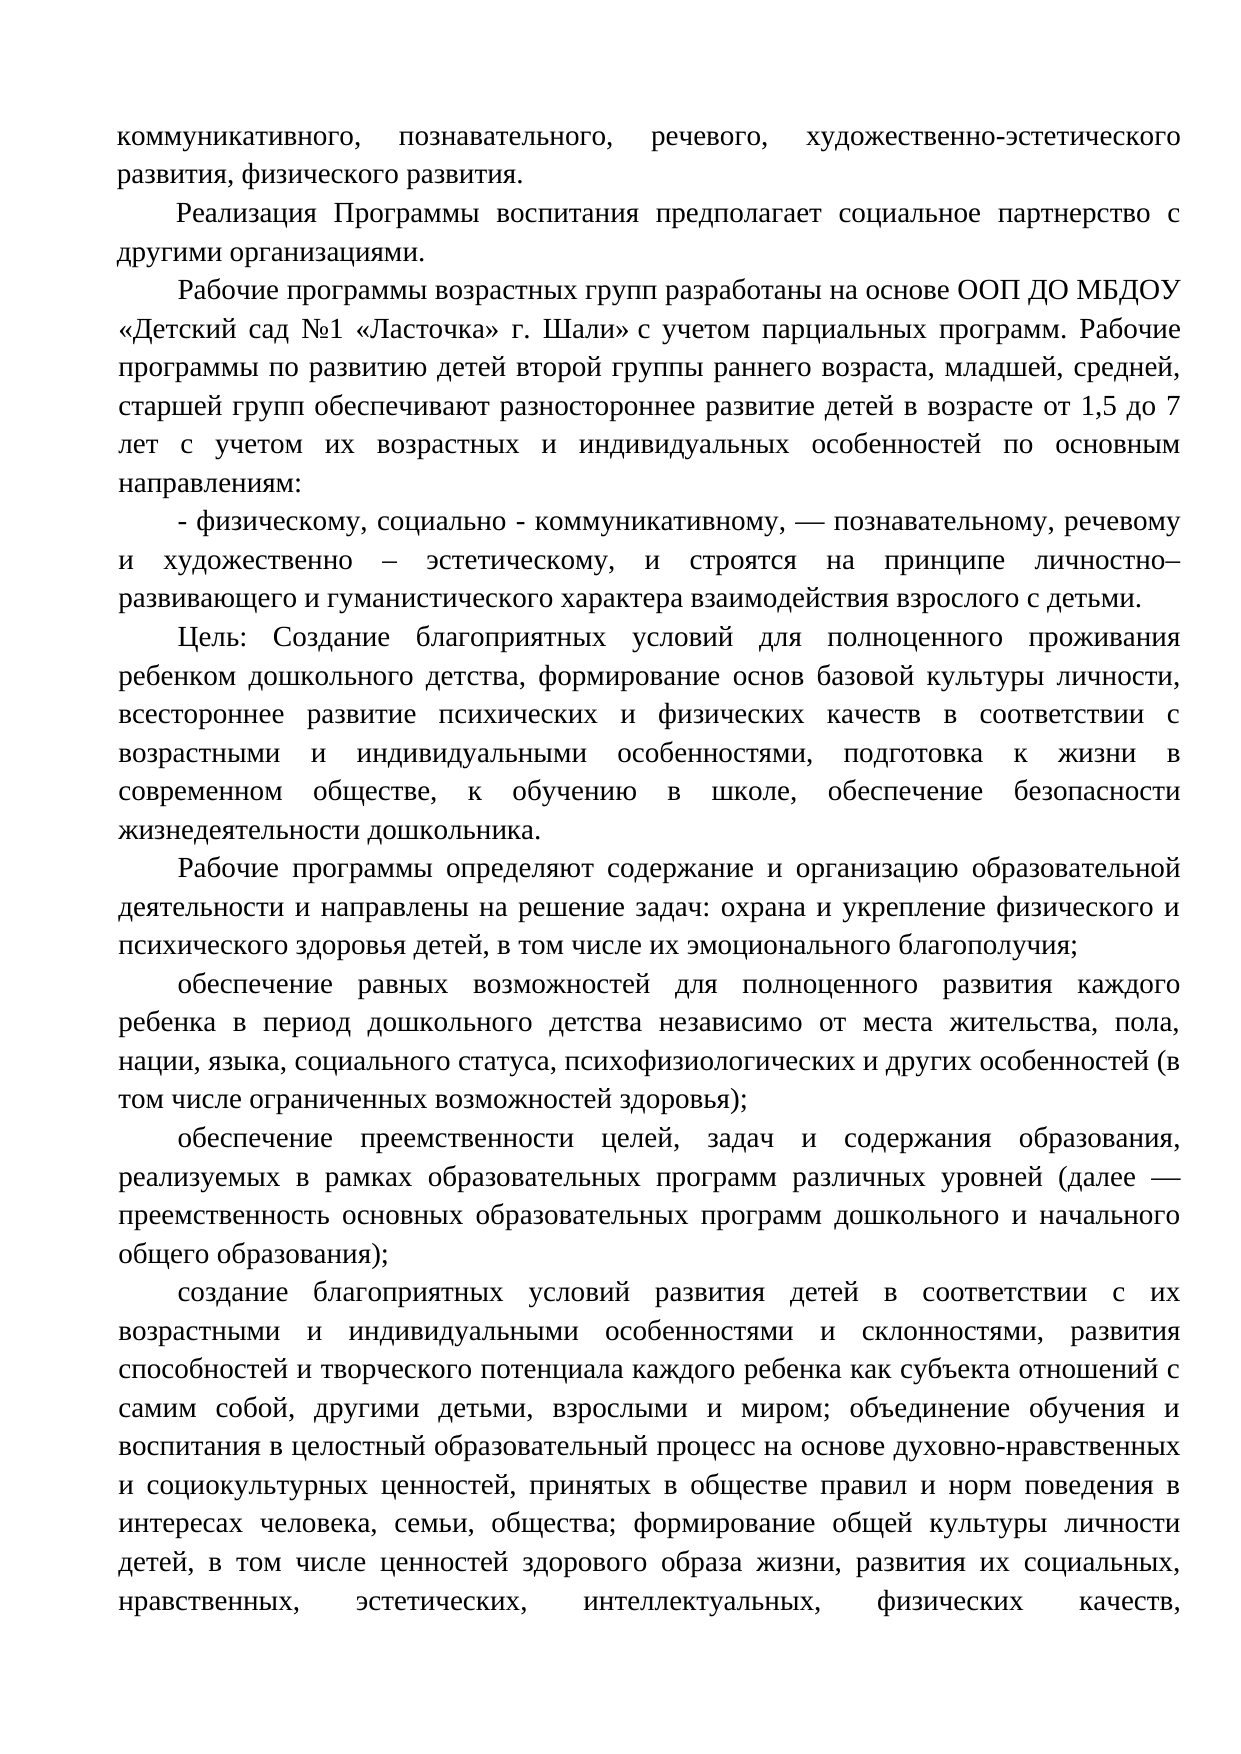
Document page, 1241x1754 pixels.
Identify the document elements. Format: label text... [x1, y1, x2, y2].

text Реализация Программы воспитания предполагает социальное партнерство с другими организациями. [117, 195, 1181, 267]
text Цель: Создание благоприятных условий для полноценного проживания ребенком дошкольного детства, формирование основ базовой культуры личности, всестороннее развитие психических и физических качеств в соответствии с возрастными и индивидуальными особенностями, подготовка к жизни в современном обществе, к обучению в школе, обеспечение безопасности жизнедеятельности дошкольника. [118, 619, 1181, 845]
text Рабочие программы определяют содержание и организацию образовательной деятельности и направлены на решение задач: охрана и укрепление физического и психического здоровья детей, в том числе их эмоционального благополучия; [118, 850, 1181, 961]
text обеспечение равных возможностей для полноценного развития каждого ребенка в период дошкольного детства независимо от места жительства, пола, нации, языка, социального статуса, психофизиологических и других особенностей (в том числе ограниченных возможностей здоровья); [118, 966, 1181, 1115]
text - физическому, социально - коммуникативному, — познавательному, речевому и художественно – эстетическому, и строятся на принципе личностно–развивающего и гуманистического характера взаимодействия взрослого с детьми. [118, 503, 1181, 614]
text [117, 118, 1181, 190]
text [118, 1274, 1181, 1616]
text обеспечение преемственности целей, задач и содержания образования, реализуемых в рамках образовательных программ различных уровней (далее — преемственность основных образовательных программ дошкольного и начального общего образования); [118, 1120, 1181, 1269]
text Рабочие программы возрастных групп разработаны на основе ООП ДО МБДОУ «Детский сад №1 «Ласточка» г. Шали» с учетом парциальных программ. Рабочие программы по развитию детей второй группы раннего возраста, младшей, средней, старшей групп обеспечивают разностороннее развитие детей в возрасте от 1,5 до 7 лет с учетом их возрастных и индивидуальных особенностей по основным направлениям: [118, 272, 1181, 498]
